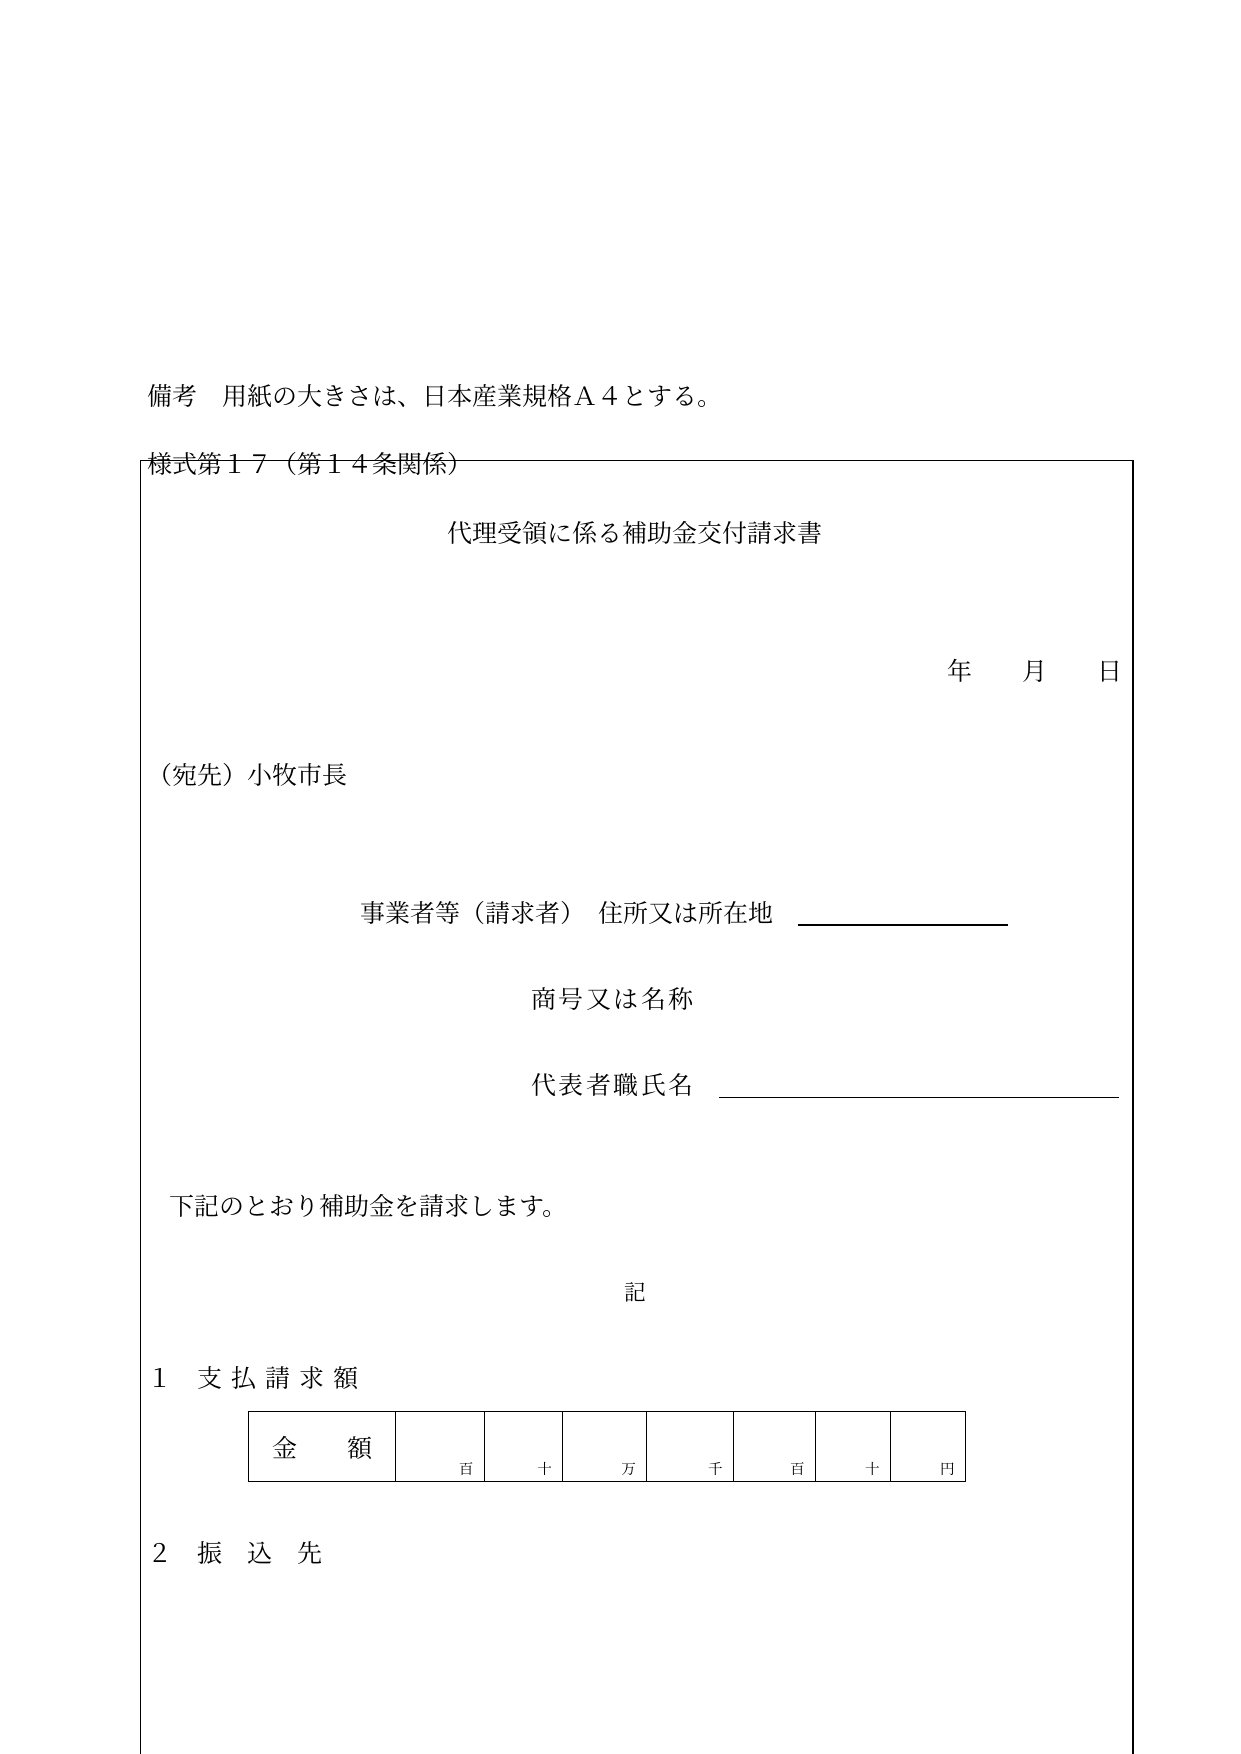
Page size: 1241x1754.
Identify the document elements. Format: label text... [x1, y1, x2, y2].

table_header 十 [485, 1412, 562, 1481]
text 備考 用紙の大きさは、日本産業規格Ａ４とする。 [148, 360, 1122, 429]
table_header 千 [647, 1412, 733, 1481]
text ２ 振 込 先 [148, 1517, 1122, 1586]
text 代表者職氏名 [148, 1049, 1122, 1118]
text 様式第１７（第１４条関係） [148, 429, 1122, 460]
text 様式第１７（第１４条関係） [148, 461, 1122, 498]
table_header 円 [891, 1412, 965, 1481]
text （宛先）小牧市長 [148, 739, 1119, 808]
text 事業者等（請求者） 住所又は所在地 [148, 877, 1122, 946]
table_header 十 [816, 1412, 890, 1481]
text 記 [148, 1273, 1122, 1308]
table_header 金 額 [249, 1412, 395, 1481]
text 年 月 日 [148, 636, 1122, 704]
table_header 万 [563, 1412, 646, 1481]
text 代理受領に係る補助金交付請求書 [148, 498, 1122, 567]
table_header 百 [396, 1412, 484, 1481]
text １ 支払請求額 [148, 1342, 1122, 1411]
text 商号又は名称 [148, 963, 1122, 1032]
table_header 百 [734, 1412, 815, 1481]
text 下記のとおり補助金を請求します。 [148, 1170, 1122, 1239]
